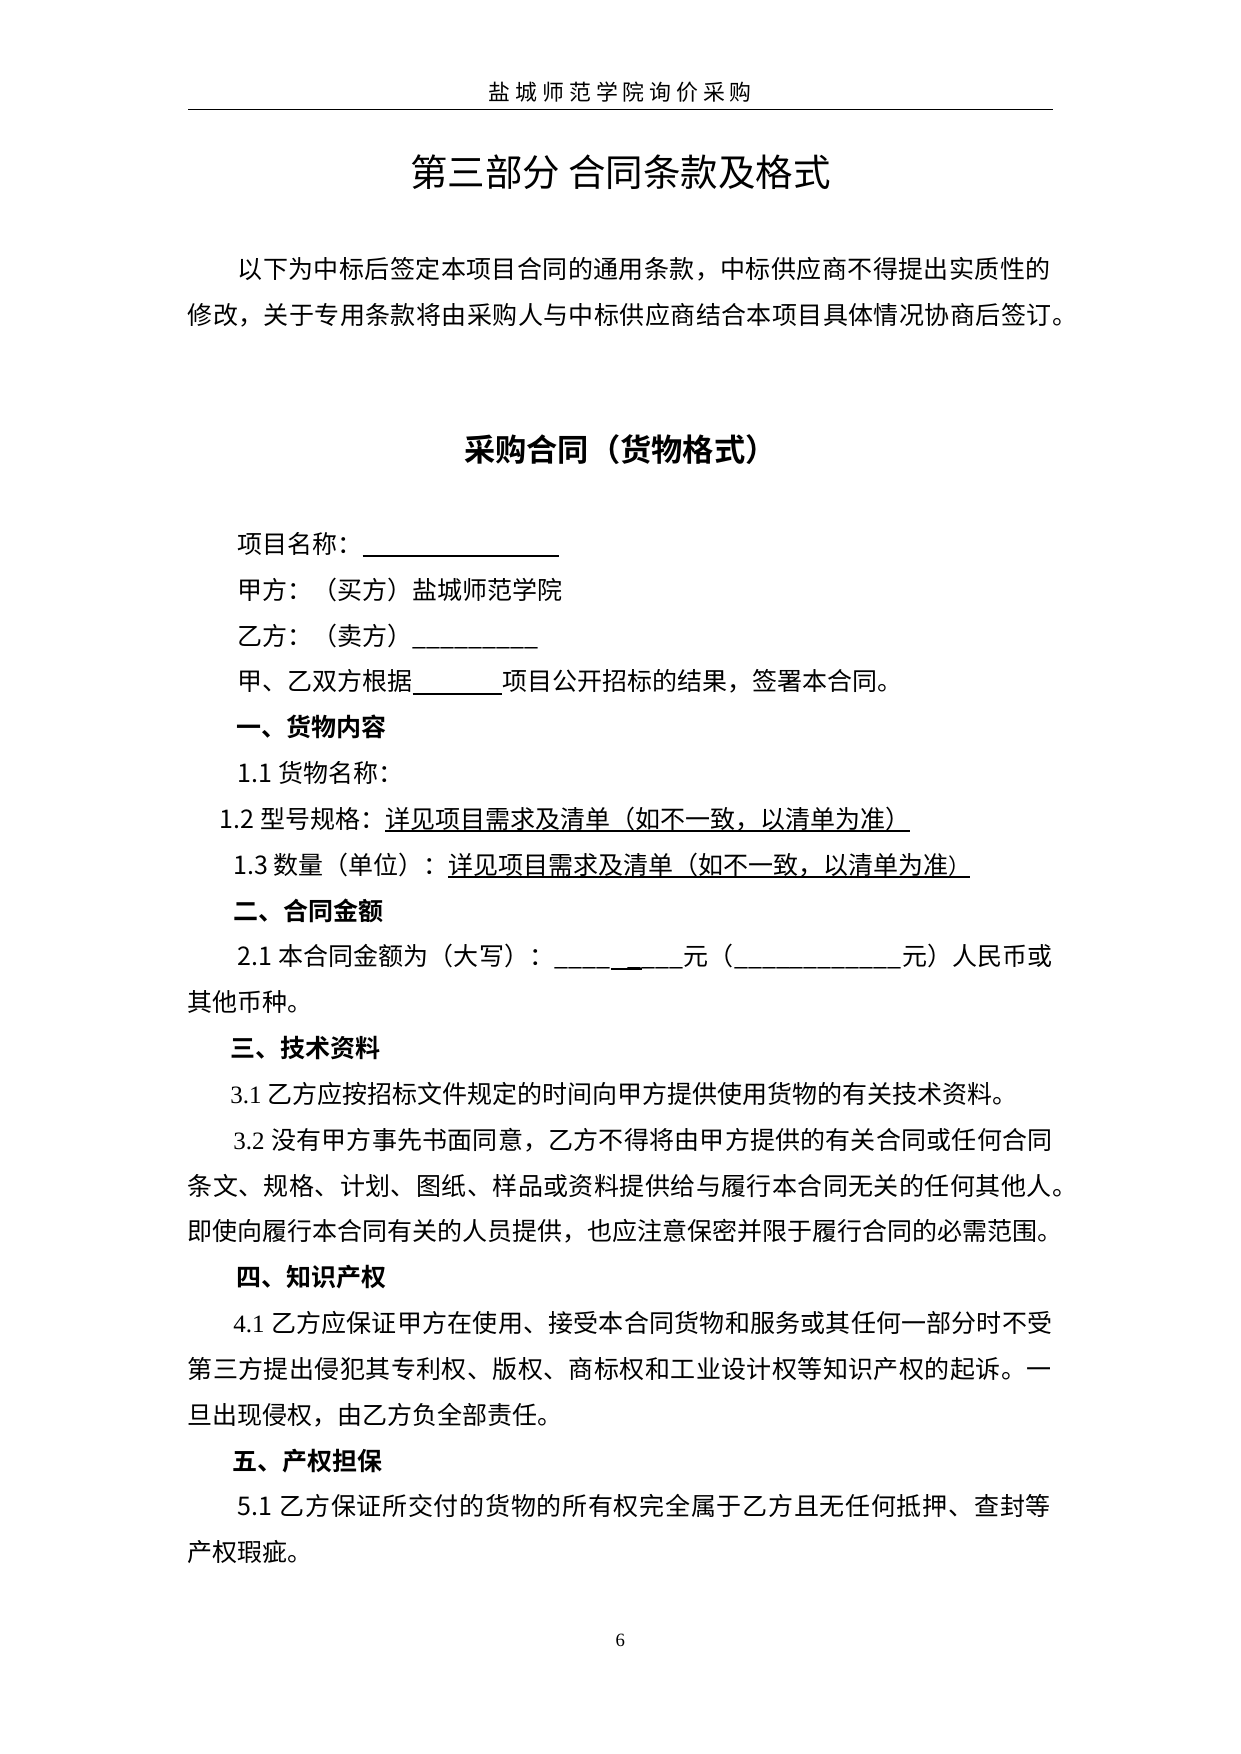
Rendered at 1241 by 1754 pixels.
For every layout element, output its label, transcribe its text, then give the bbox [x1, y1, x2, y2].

text 第三部分 合同条款及格式 [187, 150, 1053, 196]
text 1.1 货物名称： [187, 746, 1053, 792]
text 项目名称： [187, 517, 1053, 562]
text 二、合同金额 [187, 883, 1053, 929]
text 五、产权担保 [187, 1433, 1053, 1479]
text 一、货物内容 [187, 700, 1053, 746]
text 4.1 乙方应保证甲方在使用、接受本合同货物和服务或其任何一部分时不受第三方提出侵犯其专利权、版权、商标权和工业设计权等知识产权的起诉。一旦出现侵权，由乙方负全部责任。 [187, 1296, 1053, 1433]
text 甲方：（买方）盐城师范学院 [187, 562, 1053, 608]
text 三、技术资料 [230, 1021, 1053, 1067]
text 1.3 数量（单位）：详见项目需求及清单（如不一致，以清单为准） [187, 837, 1053, 883]
text 5.1 乙方保证所交付的货物的所有权完全属于乙方且无任何抵押、查封等产权瑕疵。 [187, 1479, 1053, 1571]
text 3.1 乙方应按招标文件规定的时间向甲方提供使用货物的有关技术资料。 [230, 1067, 1053, 1112]
text 采购合同（货物格式） [187, 425, 1053, 471]
text 2.1 本合同金额为（大写）：____ ____元（____________元）人民币或其他币种。 [187, 929, 1053, 1021]
text 乙方：（卖方）_________ [187, 608, 1053, 654]
text 1.2 型号规格：详见项目需求及清单（如不一致，以清单为准） [187, 792, 1053, 837]
text 四、知识产权 [187, 1250, 1053, 1296]
text 以下为中标后签定本项目合同的通用条款，中标供应商不得提出实质性的修改，关于专用条款将由采购人与中标供应商结合本项目具体情况协商后签订。 [187, 242, 1053, 379]
text 甲、乙双方根据 项目公开招标的结果，签署本合同。 [187, 654, 1053, 700]
text 3.2 没有甲方事先书面同意，乙方不得将由甲方提供的有关合同或任何合同条文、规格、计划、图纸、样品或资料提供给与履行本合同无关的任何其他人。即使向履行本合同有关的人员提供，也应注意保密并限于履行合同的必需范围。 [187, 1112, 1053, 1250]
